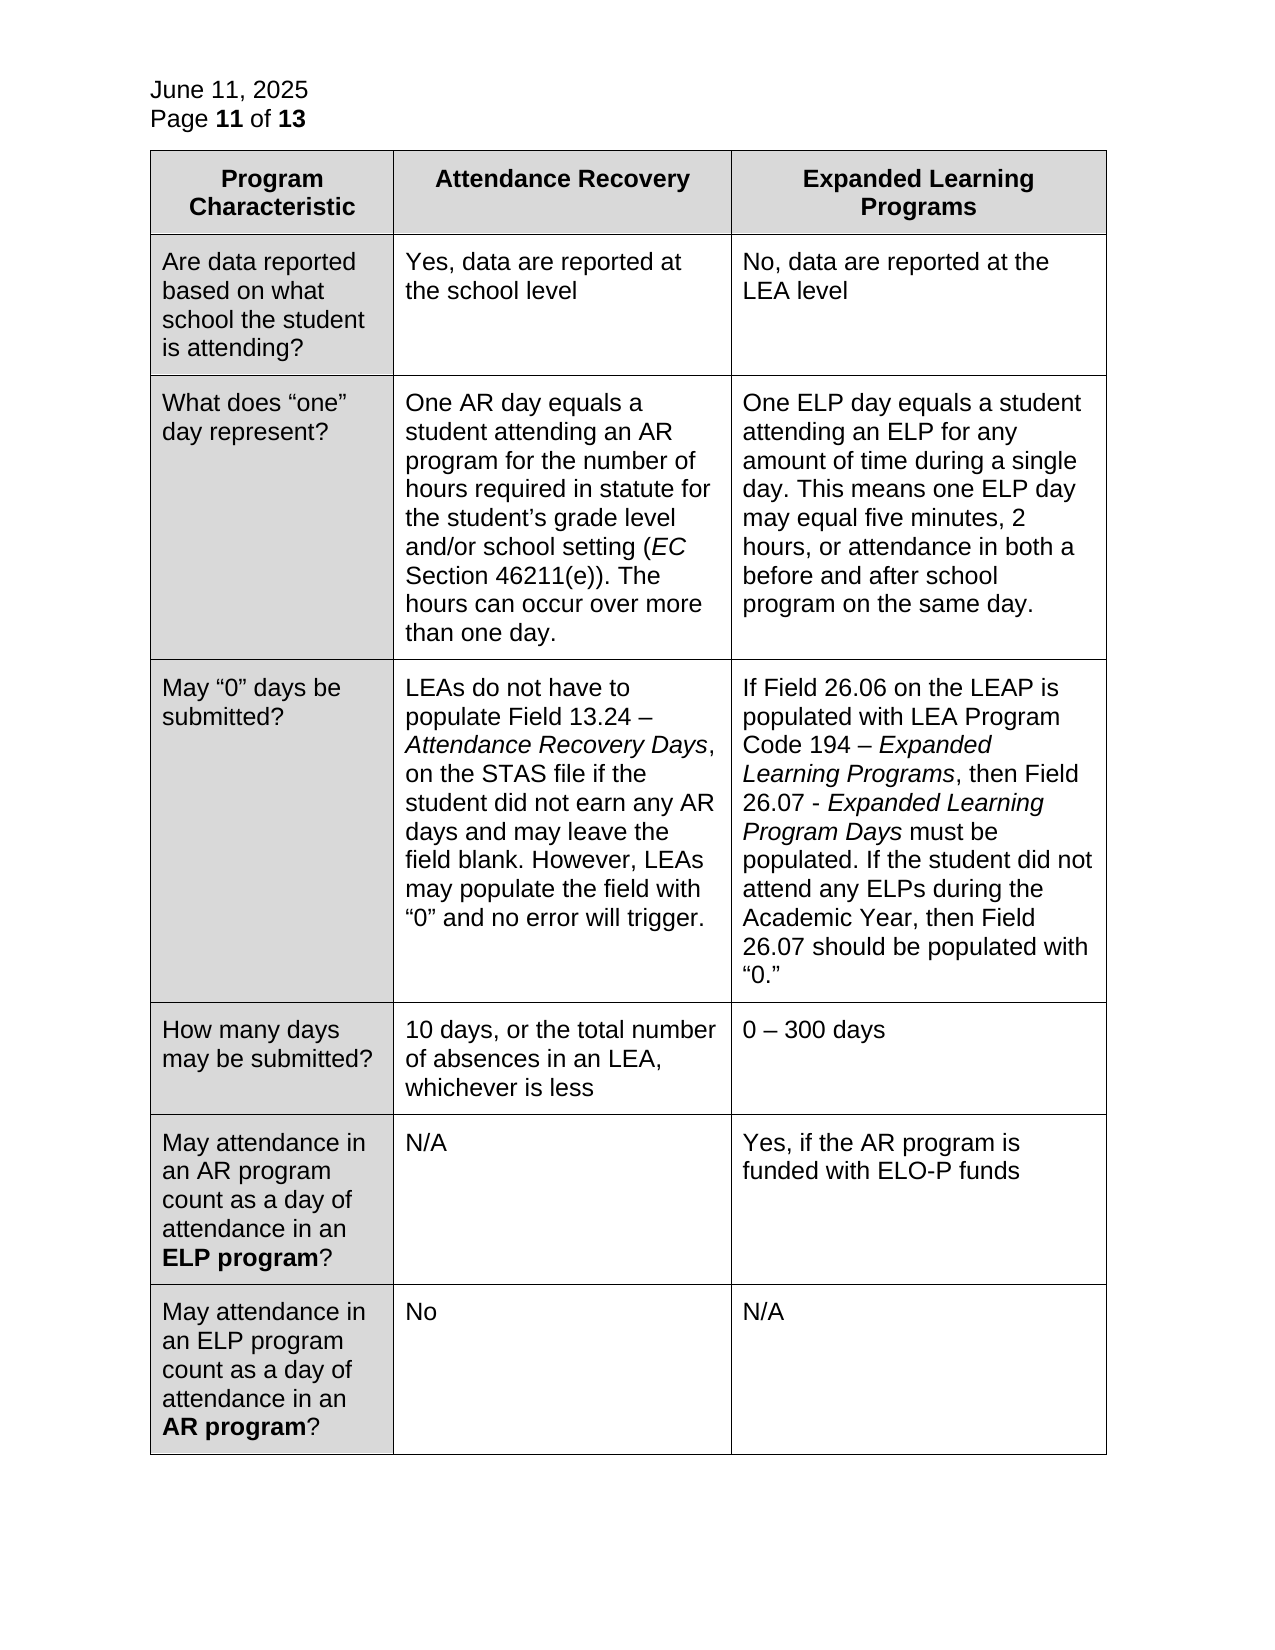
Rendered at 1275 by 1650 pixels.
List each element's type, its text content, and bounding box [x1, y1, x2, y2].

table_cell One AR day equals a student attending an AR program for the number of hours required in statute for the student’s grade level and/or school setting (EC Section 46211(e)). The hours can occur over more than one day. [394, 376, 731, 659]
table_cell 0 – 300 days [732, 1003, 1106, 1114]
table_cell What does “one” day represent? [151, 376, 393, 659]
table_cell How many days may be submitted? [151, 1003, 393, 1114]
table_header Program Characteristic [151, 151, 393, 233]
table_cell No [394, 1285, 731, 1453]
table_cell Are data reported based on what school the student is attending? [151, 235, 393, 374]
table_cell Yes, data are reported at the school level [394, 235, 731, 374]
table_cell One ELP day equals a student attending an ELP for any amount of time during a single day. This means one ELP day may equal five minutes, 2 hours, or attendance in both a before and after school program on the same day. [732, 376, 1106, 659]
table_cell 10 days, or the total number of absences in an LEA, whichever is less [394, 1003, 731, 1114]
table_cell May attendance in an ELP program count as a day of attendance in an AR program? [151, 1285, 393, 1453]
table_cell N/A [394, 1115, 731, 1284]
table_cell If Field 26.06 on the LEAP is populated with LEA Program Code 194 – Expanded Learning Programs, then Field 26.07 - Expanded Learning Program Days must be populated. If the student did not attend any ELPs during the Academic Year, then Field 26.07 should be populated with “0.” [732, 660, 1106, 1002]
table_cell May “0” days be submitted? [151, 660, 393, 1002]
table_cell LEAs do not have to populate Field 13.24 – Attendance Recovery Days, on the STAS file if the student did not earn any AR days and may leave the field blank. However, LEAs may populate the field with “0” and no error will trigger. [394, 660, 731, 1002]
table_cell N/A [732, 1285, 1106, 1453]
table_header Expanded Learning Programs [732, 151, 1106, 233]
table_cell Yes, if the AR program is funded with ELO-P funds [732, 1115, 1106, 1284]
table_cell No, data are reported at the LEA level [732, 235, 1106, 374]
table_cell May attendance in an AR program count as a day of attendance in an ELP program? [151, 1115, 393, 1284]
table_header Attendance Recovery [394, 151, 731, 233]
